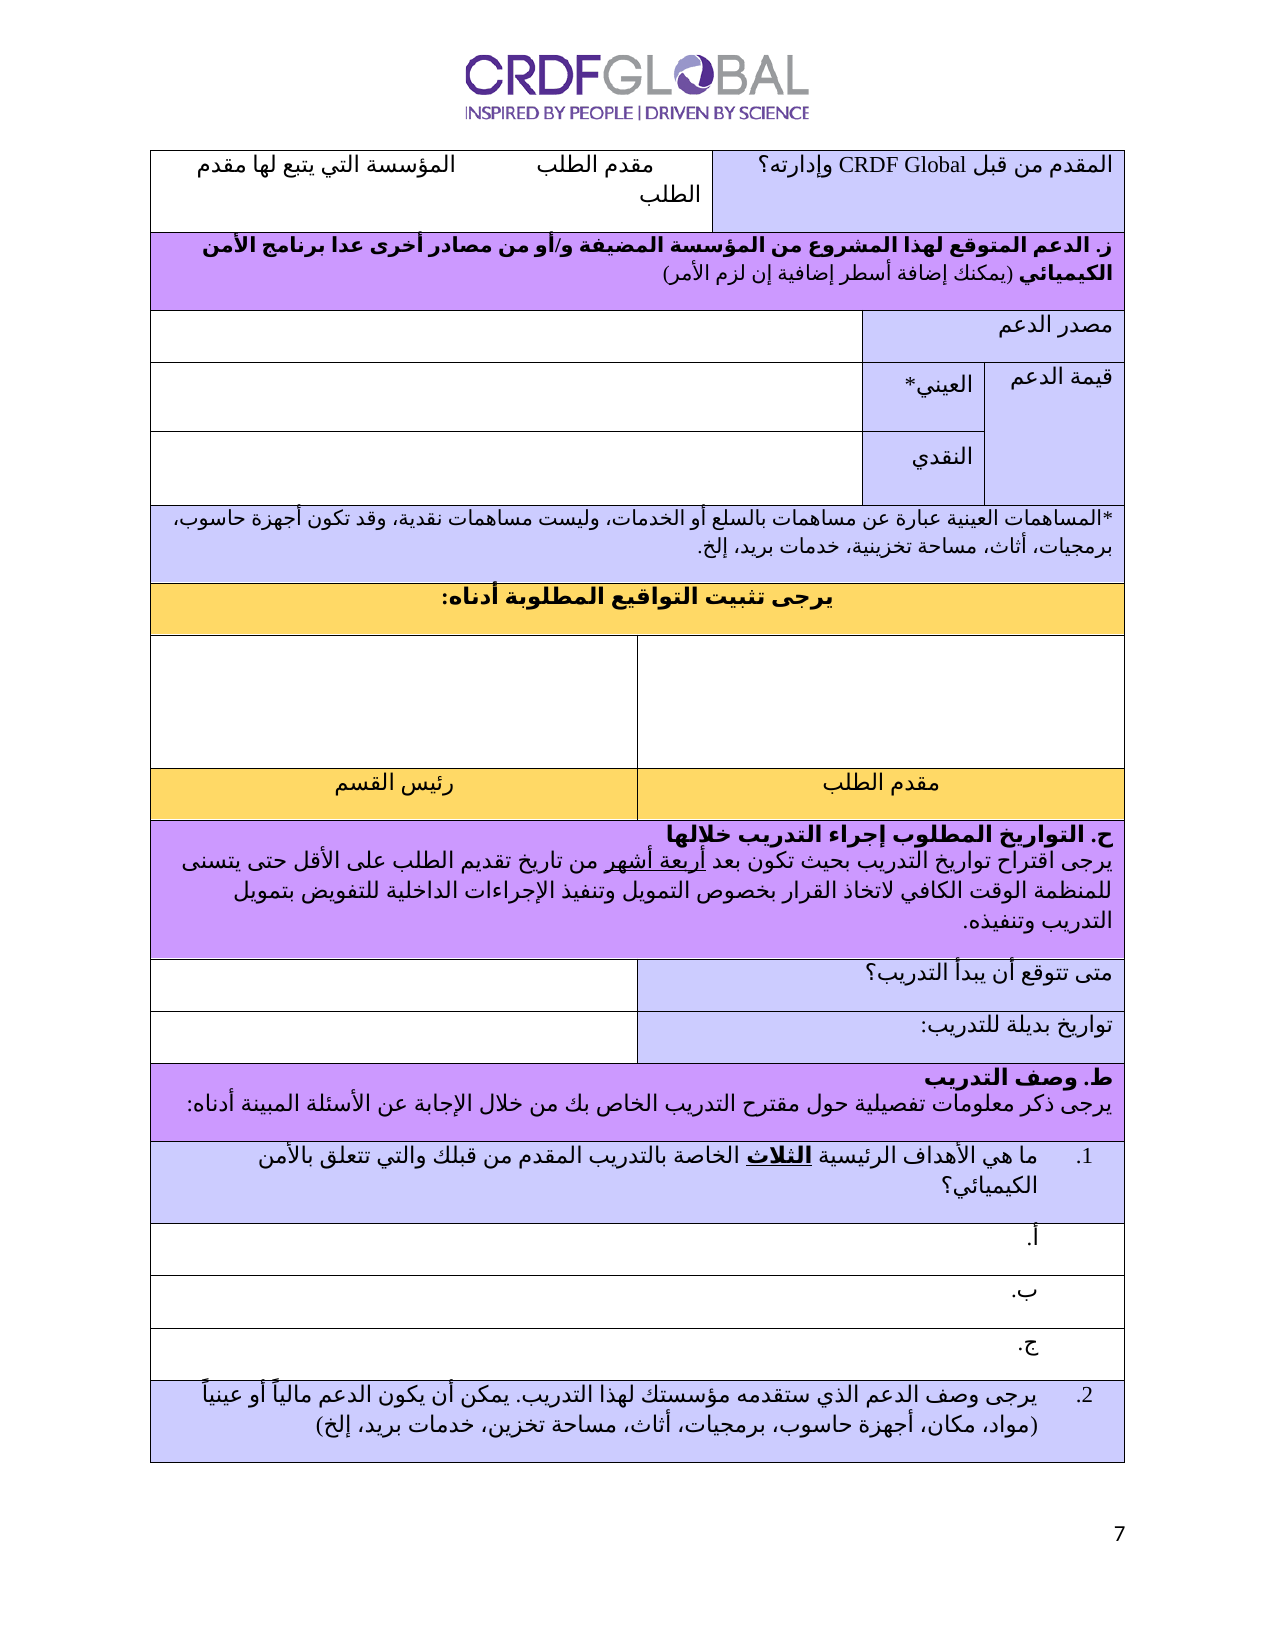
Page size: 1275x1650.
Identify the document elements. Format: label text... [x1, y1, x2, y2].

table_cell ج. [151, 1329, 1124, 1379]
table_cell [638, 636, 1124, 767]
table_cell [151, 151, 712, 232]
picture [464, 54, 809, 120]
table_cell النقدي [863, 432, 984, 505]
table_cell قيمة الدعم [985, 363, 1124, 505]
table_cell [151, 363, 862, 431]
table_cell أ. [151, 1224, 1124, 1275]
table_cell [151, 960, 637, 1011]
table_cell مصدر الدعم [863, 311, 1124, 362]
table_cell ز. الدعم المتوقع لهذا المشروع من المؤسسة المضيفة و/أو من مصادر أخرى عدا برنامج الأمن الكيميائي (يمكنك إضافة أسطر إضافية إن لزم الأمر) [151, 233, 1124, 310]
table_cell رئيس القسم [151, 769, 637, 819]
table_cell ما هي الأهداف الرئيسية الثلاث الخاصة بالتدريب المقدم من قبلك والتي تتعلق بالأمن الكيميائي؟ [151, 1142, 1124, 1223]
table_cell ب. [151, 1276, 1124, 1327]
table_cell متى تتوقع أن يبدأ التدريب؟ [638, 960, 1124, 1011]
table_cell مقدم الطلب [638, 769, 1124, 819]
table_cell ط. وصف التدريب يرجى ذكر معلومات تفصيلية حول مقترح التدريب الخاص بك من خلال الإجابة عن الأسئلة المبينة أدناه: [151, 1064, 1124, 1141]
table_cell [151, 311, 862, 362]
table_cell [151, 636, 637, 767]
table_cell [151, 1012, 637, 1063]
table_cell العيني* [863, 363, 984, 431]
table_cell *المساهمات العينية عبارة عن مساهمات بالسلع أو الخدمات، وليست مساهمات نقدية، وقد تكون أجهزة حاسوب، برمجيات، أثاث، مساحة تخزينية، خدمات بريد، إلخ. [151, 506, 1124, 582]
table_cell تواريخ بديلة للتدريب: [638, 1012, 1124, 1063]
table_cell يرجى وصف الدعم الذي ستقدمه مؤسستك لهذا التدريب. يمكن أن يكون الدعم مالياً أو عينياً (مواد، مكان، أجهزة حاسوب، برمجيات، أثاث، مساحة تخزين، خدمات بريد، إلخ) [151, 1381, 1124, 1462]
table_cell [151, 432, 862, 505]
table_cell يرجى تثبيت التواقيع المطلوبة أدناه: [151, 584, 1124, 634]
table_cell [713, 151, 1124, 232]
table_cell ح. التواريخ المطلوب إجراء التدريب خلالها يرجى اقتراح تواريخ التدريب بحيث تكون بعد أربعة أشهر من تاريخ تقديم الطلب على الأقل حتى يتسنى للمنظمة الوقت الكافي لاتخاذ القرار بخصوص التمويل وتنفيذ الإجراءات الداخلية للتفويض بتمويل التدريب وتنفيذه. [151, 821, 1124, 958]
